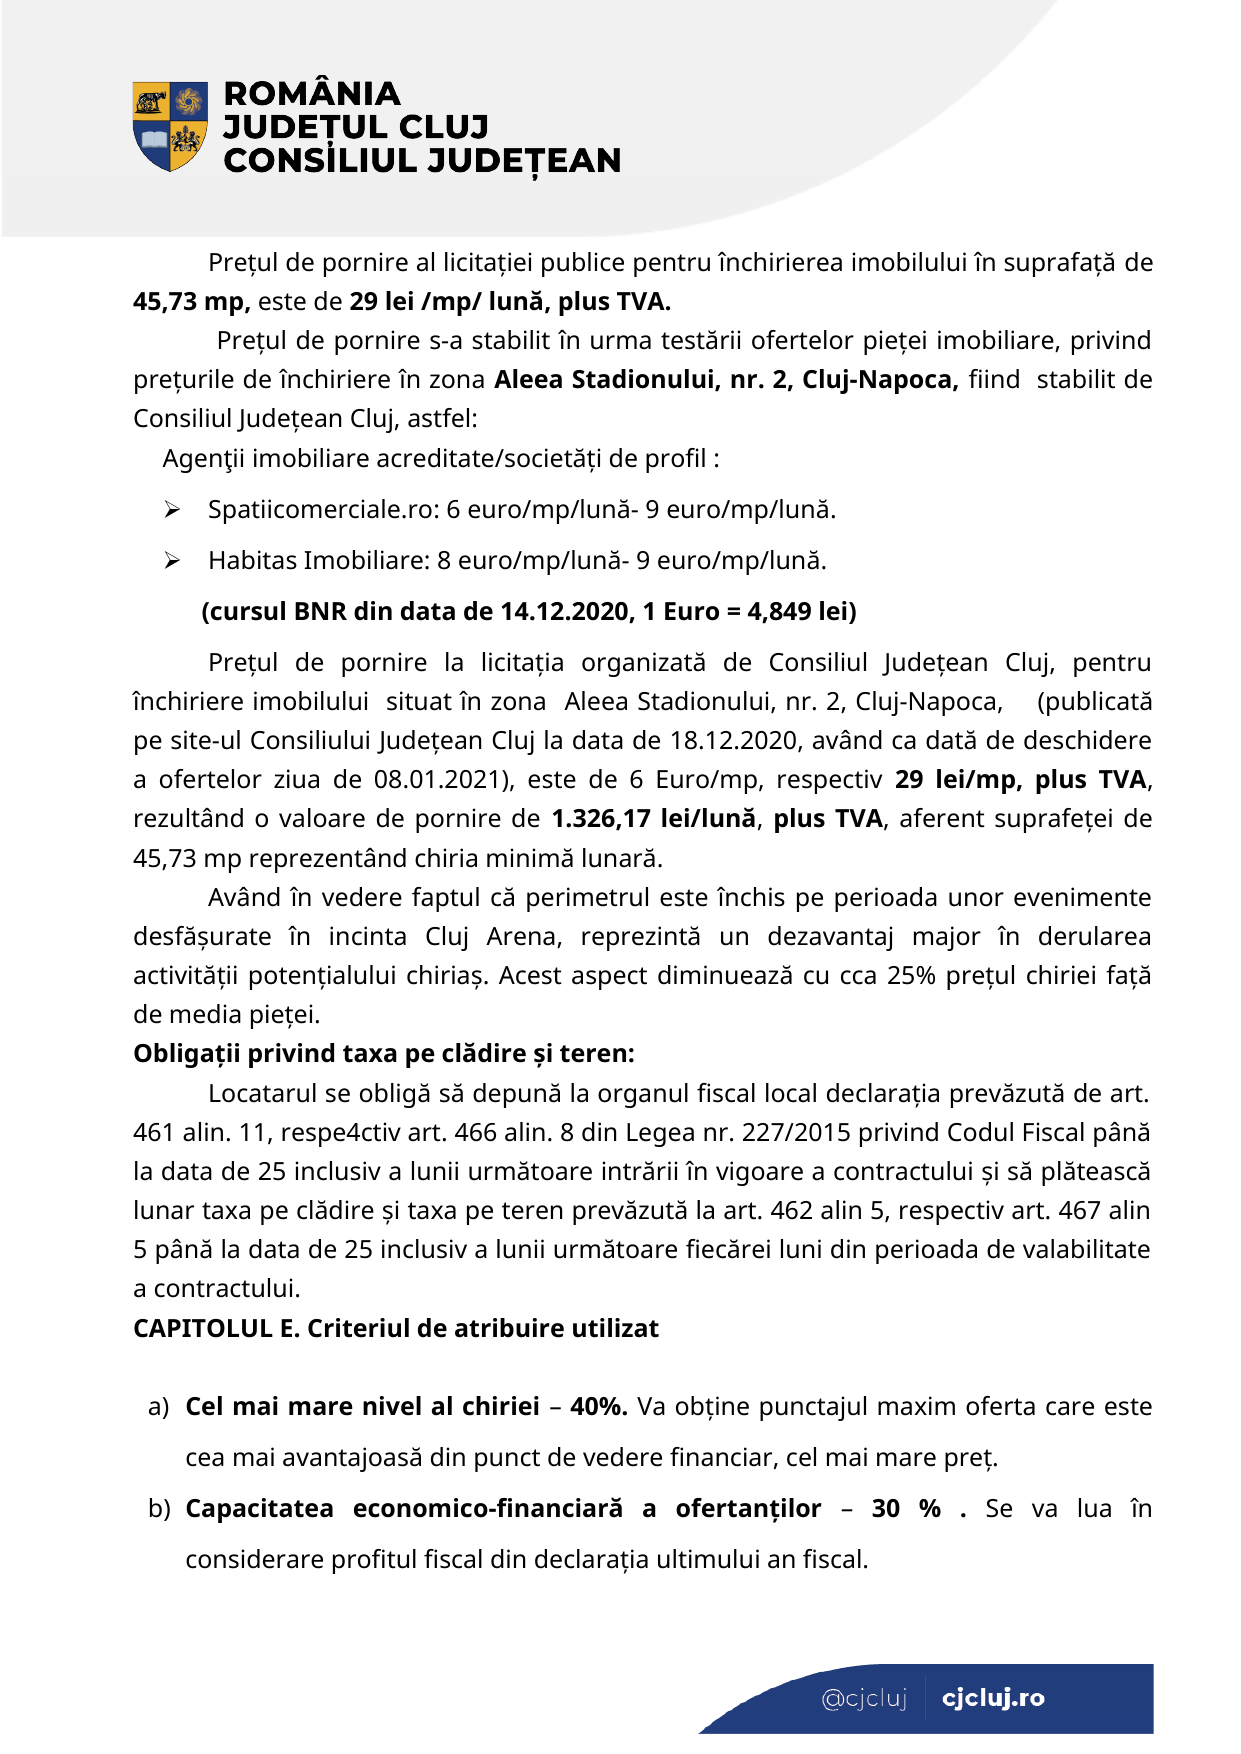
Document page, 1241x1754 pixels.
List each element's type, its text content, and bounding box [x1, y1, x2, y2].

text Agenţii imobiliare acreditate/societăți de profil : [133, 440, 1153, 474]
text Prețul de pornire al licitației publice pentru închirierea imobilului în suprafață de 45,73 mp, este de 29 lei /mp/ lună, plus TVA. [133, 244, 1153, 318]
text Locatarul se obligă să depună la organul fiscal local declarația prevăzută de art. 461 alin. 11, respe4ctiv art. 466 alin. 8 din Legea nr. 227/2015 privind Codul Fiscal până la data de 25 inclusiv a lunii următoare intrării în vigoare a contractului și să plătească lunar taxa pe clădire și taxa pe teren prevăzută la art. 462 alin 5, respectiv art. 467 alin 5 până la data de 25 inclusiv a lunii următoare fiecărei luni din perioada de valabilitate a contractului. [133, 1075, 1153, 1305]
text Având în vedere faptul că perimetrul este închis pe perioada unor evenimente desfășurate în incinta Cluj Arena, reprezintă un dezavantaj major în derularea activității potențialului chiriaș. Acest aspect diminuează cu cca 25% prețul chiriei față de media pieței. [133, 879, 1153, 1031]
list Cel mai mare nivel al chiriei – 40%. Va obține punctajul maxim oferta care este cea mai avantajoasă din punct de vedere financiar, cel mai mare preț. [148, 1389, 1153, 1474]
picture [132, 75, 620, 181]
list Spatiicomerciale.ro: 6 euro/mp/lună- 9 euro/mp/lună. [133, 491, 1153, 525]
text Prețul de pornire la licitația organizată de Consiliul Județean Cluj, pentru închiriere imobilului situat în zona Aleea Stadionului, nr. 2, Cluj-Napoca, (publicată pe site-ul Consiliului Județean Cluj la data de 18.12.2020, având ca dată de deschidere a ofertelor ziua de 08.01.2021), este de 6 Euro/mp, respectiv 29 lei/mp, plus TVA, rezultând o valoare de pornire de 1.326,17 lei/lună, plus TVA, aferent suprafeței de 45,73 mp reprezentând chiria minimă lunară. [133, 644, 1153, 874]
list Capacitatea economico-financiară a ofertanților – 30 % . Se va lua în considerare profitul fiscal din declarația ultimului an fiscal. [148, 1491, 1153, 1576]
picture [697, 1664, 1154, 1734]
text Obligații privind taxa pe clădire și teren: [133, 1036, 1153, 1070]
text Prețul de pornire s-a stabilit în urma testării ofertelor pieței imobiliare, privind prețurile de închiriere în zona Aleea Stadionului, nr. 2, Cluj-Napoca, fiind stabilit de Consiliul Județean Cluj, astfel: [133, 323, 1153, 435]
list Habitas Imobiliare: 8 euro/mp/lună- 9 euro/mp/lună. [133, 542, 1153, 576]
text (cursul BNR din data de 14.12.2020, 1 Euro = 4,849 lei) [133, 593, 1153, 627]
text CAPITOLUL E. Criteriul de atribuire utilizat [133, 1310, 1153, 1344]
